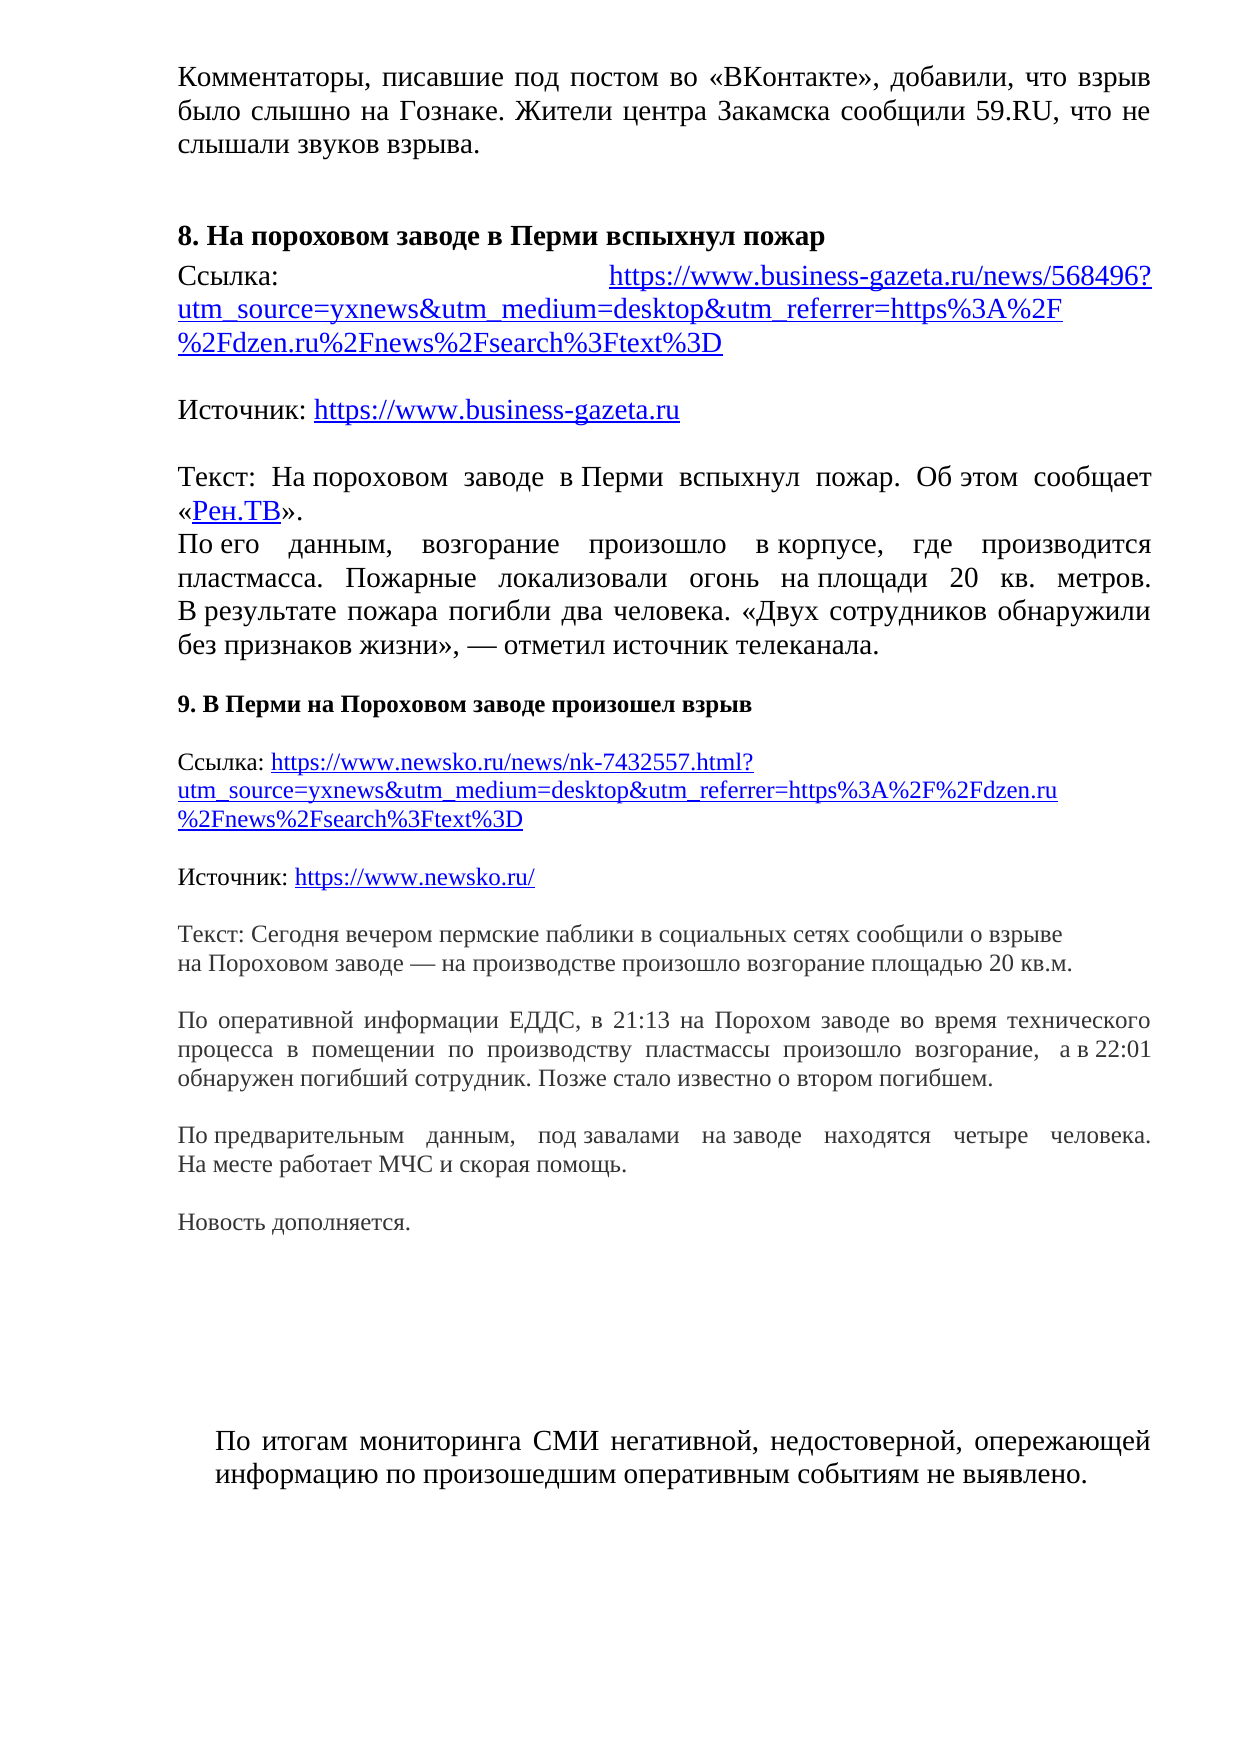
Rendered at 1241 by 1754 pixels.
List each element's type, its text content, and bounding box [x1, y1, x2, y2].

text Ссылка: https://www.newsko.ru/news/nk-7432557.html?utm_source=yxnews&utm_medium=desktop&utm_referrer=https%3A%2F%2Fdzen.ru%2Fnews%2Fsearch%3Ftext%3D [177, 747, 1152, 833]
text По оперативной информации ЕДДС, в 21:13 на Порохом заводе во время технического процесса в помещении по производству пластмассы произошло возгорание, а в 22:01 обнаружен погибший сотрудник. Позже стало известно о втором погибшем. [177, 1006, 1152, 1092]
text 9. В Перми на Пороховом заводе произошел взрыв [177, 689, 1152, 718]
text Новость дополняется. [177, 1207, 1152, 1236]
text По его данным, возгорание произошло в корпусе, где производится пластмасса. Пожарные локализовали огонь на площади 20 кв. метров. В результате пожара погибли два человека. «Двух сотрудников обнаружили без признаков жизни», — отметил источник телеканала. [177, 526, 1152, 661]
text Источник: https://www.newsko.ru/ [177, 862, 1152, 891]
list По итогам мониторинга СМИ негативной, недостоверной, опережающей информацию по произошедшим оперативным событиям не выявлено. [215, 1423, 1152, 1490]
text Комментаторы, писавшие под постом во «ВКонтакте», добавили, что взрыв было слышно на Гознаке. Жители центра Закамска сообщили 59.RU, что не слышали звуков взрыва. [177, 59, 1152, 160]
subtitle 8. На пороховом заводе в Перми вспыхнул пожар [177, 218, 1152, 252]
text Ссылка: https://www.business-gazeta.ru/news/568496?utm_source=yxnews&utm_medium=desktop&utm_referrer=https%3A%2F%2Fdzen.ru%2Fnews%2Fsearch%3Ftext%3D [177, 258, 1152, 359]
text По предварительным данным, под завалами на заводе находятся четыре человека. На месте работает МЧС и скорая помощь. [177, 1121, 1152, 1178]
text Текст: Сегодня вечером пермские паблики в социальных сетях сообщили о взрыве на Пороховом заводе — на производстве произошло возгорание площадью 20 кв.м. [177, 919, 1152, 977]
text Текст: На пороховом заводе в Перми вспыхнул пожар. Об этом сообщает «Рен.ТВ». [177, 459, 1152, 526]
text Источник: https://www.business-gazeta.ru [177, 392, 1152, 426]
